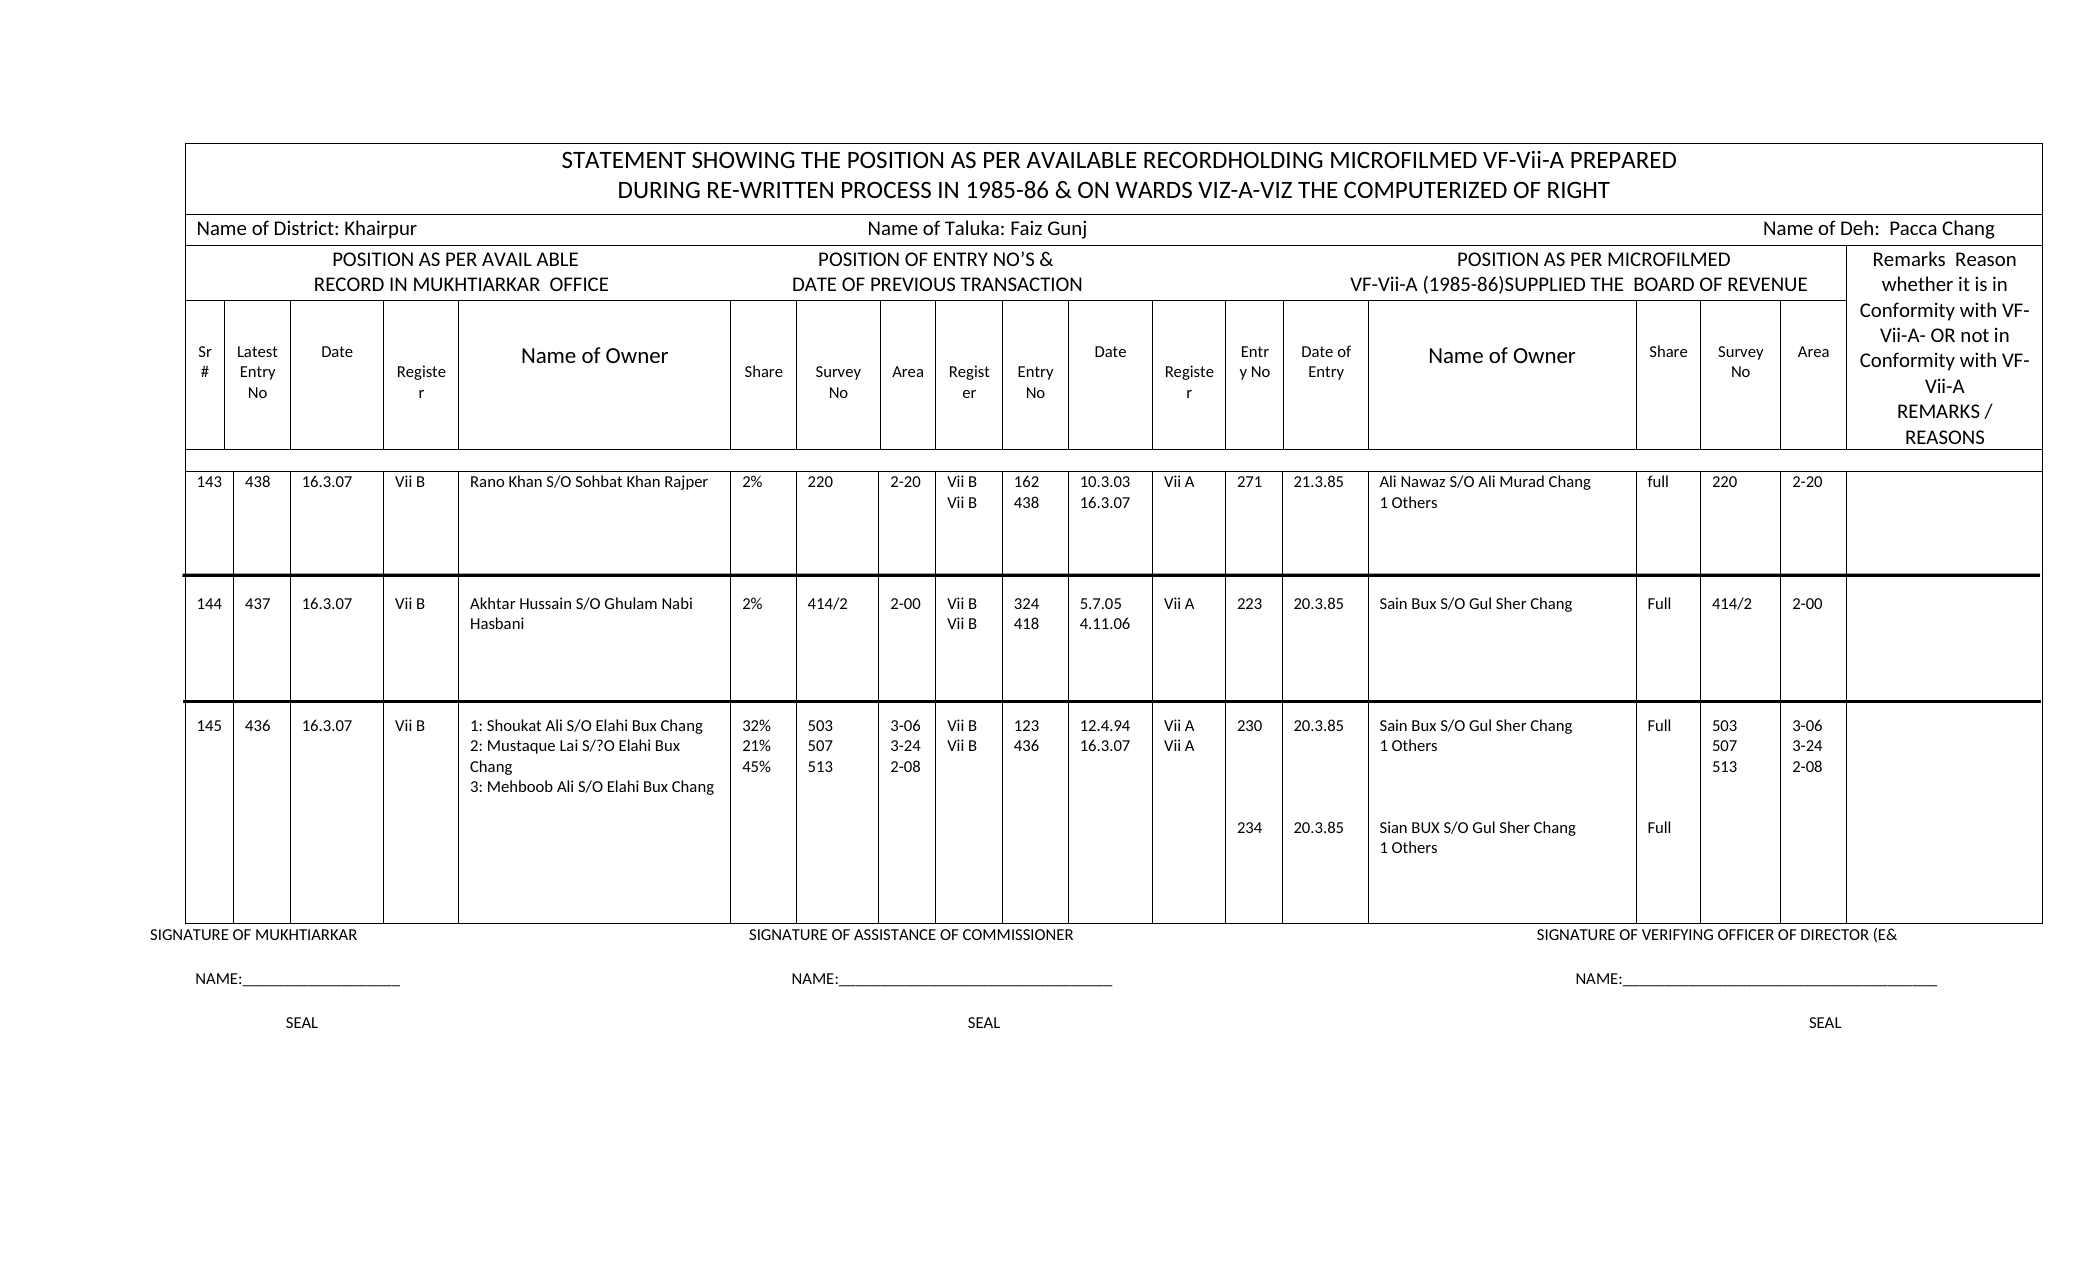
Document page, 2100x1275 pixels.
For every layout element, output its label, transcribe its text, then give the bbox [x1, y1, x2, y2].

table_cell Latest Entry No [225, 301, 290, 449]
table_cell 220 414/2 503 507 513 [797, 703, 878, 923]
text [150, 182, 1950, 944]
table_cell 162 438 324 418 123 436 [1003, 703, 1068, 923]
table_cell 162 438 324 418 123 436 [1003, 577, 1068, 700]
table_cell Vii A Vii A Vii A Vii A [1153, 472, 1225, 573]
table_cell 2-20 2-00 3-06 3-24 2-08 [1781, 472, 1846, 573]
table_cell Area [881, 301, 935, 449]
table_cell Vii A Vii A Vii A Vii A [1153, 703, 1225, 923]
table_cell Date [291, 301, 383, 449]
table_cell Share [1637, 301, 1700, 449]
table_cell Date [1069, 301, 1152, 449]
table_cell 220 414/2 503 507 513 [1701, 577, 1780, 700]
table_cell 16.3.07 16.3.07 16.3.07 [291, 577, 383, 700]
table_cell Register [936, 301, 1002, 449]
table_cell Entry No [1003, 301, 1068, 449]
table_cell [1847, 472, 2042, 923]
table_header STATEMENT SHOWING THE POSITION AS PER AVAILABLE RECORDHOLDING MICROFILMED VF-Vii-A PREPARED DURING RE-WRITTEN PROCESS IN 1985-86 & ON WARDS VIZ-A-VIZ THE COMPUTERIZED OF RIGHT [186, 144, 2042, 214]
table_cell 220 414/2 503 507 513 [797, 577, 878, 700]
table_cell 21.3.85 20.3.85 20.3.85 20.3.85 [1283, 703, 1368, 923]
table_cell 271 223 230 234 [1226, 472, 1282, 573]
table_cell Vii B Vii B Vii B [384, 703, 458, 923]
table_cell 2% 2% 32% 21% 45% [731, 472, 796, 573]
table_cell Ali Nawaz S/O Ali Murad Chang 1 Others Sain Bux S/O Gul Sher Chang Sain Bux S/O Gul Sher Chang 1 Others Sian BUX S/O Gul Sher Chang 1 Others [1369, 703, 1636, 923]
table_cell 162 438 324 418 123 436 [1003, 472, 1068, 573]
table_cell Name of Owner [459, 301, 730, 449]
table_cell 438 437 436 [234, 472, 290, 573]
table_cell Area [1781, 301, 1846, 449]
table_cell full Full Full Full [1637, 577, 1700, 700]
table_cell Rano Khan S/O Sohbat Khan Rajper Akhtar Hussain S/O Ghulam Nabi Hasbani 1: Shoukat Ali S/O Elahi Bux Chang 2: Mustaque Lai S/?O Elahi Bux Chang 3: Mehboob Ali S/O Elahi Bux Chang [459, 577, 730, 700]
table_cell Sr # [186, 301, 224, 449]
table_cell 2-20 2-00 3-06 3-24 2-08 [879, 472, 935, 573]
table_cell 21.3.85 20.3.85 20.3.85 20.3.85 [1283, 472, 1368, 573]
table_cell 2-20 2-00 3-06 3-24 2-08 [1781, 577, 1846, 700]
table_cell 21.3.85 20.3.85 20.3.85 20.3.85 [1283, 577, 1368, 700]
table_cell 438 437 436 [234, 703, 290, 923]
table_cell Remarks Reason whether it is in Conformity with VF-Vii-A- OR not in Conformity with VF-Vii-A REMARKS / REASONS [1847, 246, 2042, 449]
table_cell 220 414/2 503 507 513 [797, 472, 878, 573]
table_cell 16.3.07 16.3.07 16.3.07 [291, 472, 383, 573]
table_cell 143 144 145 [186, 577, 233, 700]
text NAME:___________________ NAME:_________________________________ NAME:______________________________________ [150, 968, 1950, 988]
table_cell 271 223 230 234 [1226, 577, 1282, 700]
table_cell POSITION AS PER AVAIL ABLE POSITION OF ENTRY NO’S & POSITION AS PER MICROFILMED RECORD IN MUKHTIARKAR OFFICE DATE OF PREVIOUS TRANSACTION VF-Vii-A (1985-86)SUPPLIED THE BOARD OF REVENUE [186, 246, 1846, 300]
table_cell 2-20 2-00 3-06 3-24 2-08 [879, 577, 935, 700]
table_cell Register [384, 301, 458, 449]
table_cell 10.3.03 16.3.07 5.7.05 4.11.06 12.4.94 16.3.07 [1069, 703, 1152, 923]
table_cell 2% 2% 32% 21% 45% [731, 577, 796, 700]
table_cell 271 223 230 234 [1226, 703, 1282, 923]
text SEAL SEAL SEAL [150, 1012, 1950, 1033]
table_cell Vii B Vii B Vii B Vii B Vii B Vii B [936, 703, 1002, 923]
table_cell Date of Entry [1284, 301, 1368, 449]
table_cell Vii B Vii B Vii B Vii B Vii B Vii B [936, 472, 1002, 573]
table_cell 220 414/2 503 507 513 [1701, 703, 1780, 923]
table_cell full Full Full Full [1637, 703, 1700, 923]
table_cell 220 414/2 503 507 513 [1701, 472, 1780, 573]
table_cell Vii B Vii B Vii B [384, 577, 458, 700]
table_cell 438 437 436 [234, 577, 290, 700]
table_cell Rano Khan S/O Sohbat Khan Rajper Akhtar Hussain S/O Ghulam Nabi Hasbani 1: Shoukat Ali S/O Elahi Bux Chang 2: Mustaque Lai S/?O Elahi Bux Chang 3: Mehboob Ali S/O Elahi Bux Chang [459, 472, 730, 573]
table_cell Vii A Vii A Vii A Vii A [1153, 577, 1225, 700]
table_cell Name of District: Khairpur Name of Taluka: Faiz Gunj Name of Deh: Pacca Chang [186, 215, 2042, 245]
table_cell Vii B Vii B Vii B [384, 472, 458, 573]
table_cell Ali Nawaz S/O Ali Murad Chang 1 Others Sain Bux S/O Gul Sher Chang Sain Bux S/O Gul Sher Chang 1 Others Sian BUX S/O Gul Sher Chang 1 Others [1369, 577, 1636, 700]
table_cell Survey No [1701, 301, 1780, 449]
table_cell Vii B Vii B Vii B Vii B Vii B Vii B [936, 577, 1002, 700]
table_cell 10.3.03 16.3.07 5.7.05 4.11.06 12.4.94 16.3.07 [1069, 472, 1152, 573]
table_cell Entry No [1226, 301, 1283, 449]
table_cell Rano Khan S/O Sohbat Khan Rajper Akhtar Hussain S/O Ghulam Nabi Hasbani 1: Shoukat Ali S/O Elahi Bux Chang 2: Mustaque Lai S/?O Elahi Bux Chang 3: Mehboob Ali S/O Elahi Bux Chang [459, 703, 730, 923]
table_cell 10.3.03 16.3.07 5.7.05 4.11.06 12.4.94 16.3.07 [1069, 577, 1152, 700]
table_cell Name of Owner [1369, 301, 1636, 449]
table_cell [186, 450, 2042, 471]
table_cell 143 144 145 [186, 703, 233, 923]
table_cell Share [731, 301, 796, 449]
table_cell full Full Full Full [1637, 472, 1700, 573]
table_cell Register [1153, 301, 1225, 449]
table_cell 143 144 145 [186, 472, 233, 573]
table_cell Survey No [797, 301, 880, 449]
table_cell Ali Nawaz S/O Ali Murad Chang 1 Others Sain Bux S/O Gul Sher Chang Sain Bux S/O Gul Sher Chang 1 Others Sian BUX S/O Gul Sher Chang 1 Others [1369, 472, 1636, 573]
table_cell 2-20 2-00 3-06 3-24 2-08 [1781, 703, 1846, 923]
table_cell 2-20 2-00 3-06 3-24 2-08 [879, 703, 935, 923]
table_cell 16.3.07 16.3.07 16.3.07 [291, 703, 383, 923]
table_cell 2% 2% 32% 21% 45% [731, 703, 796, 923]
